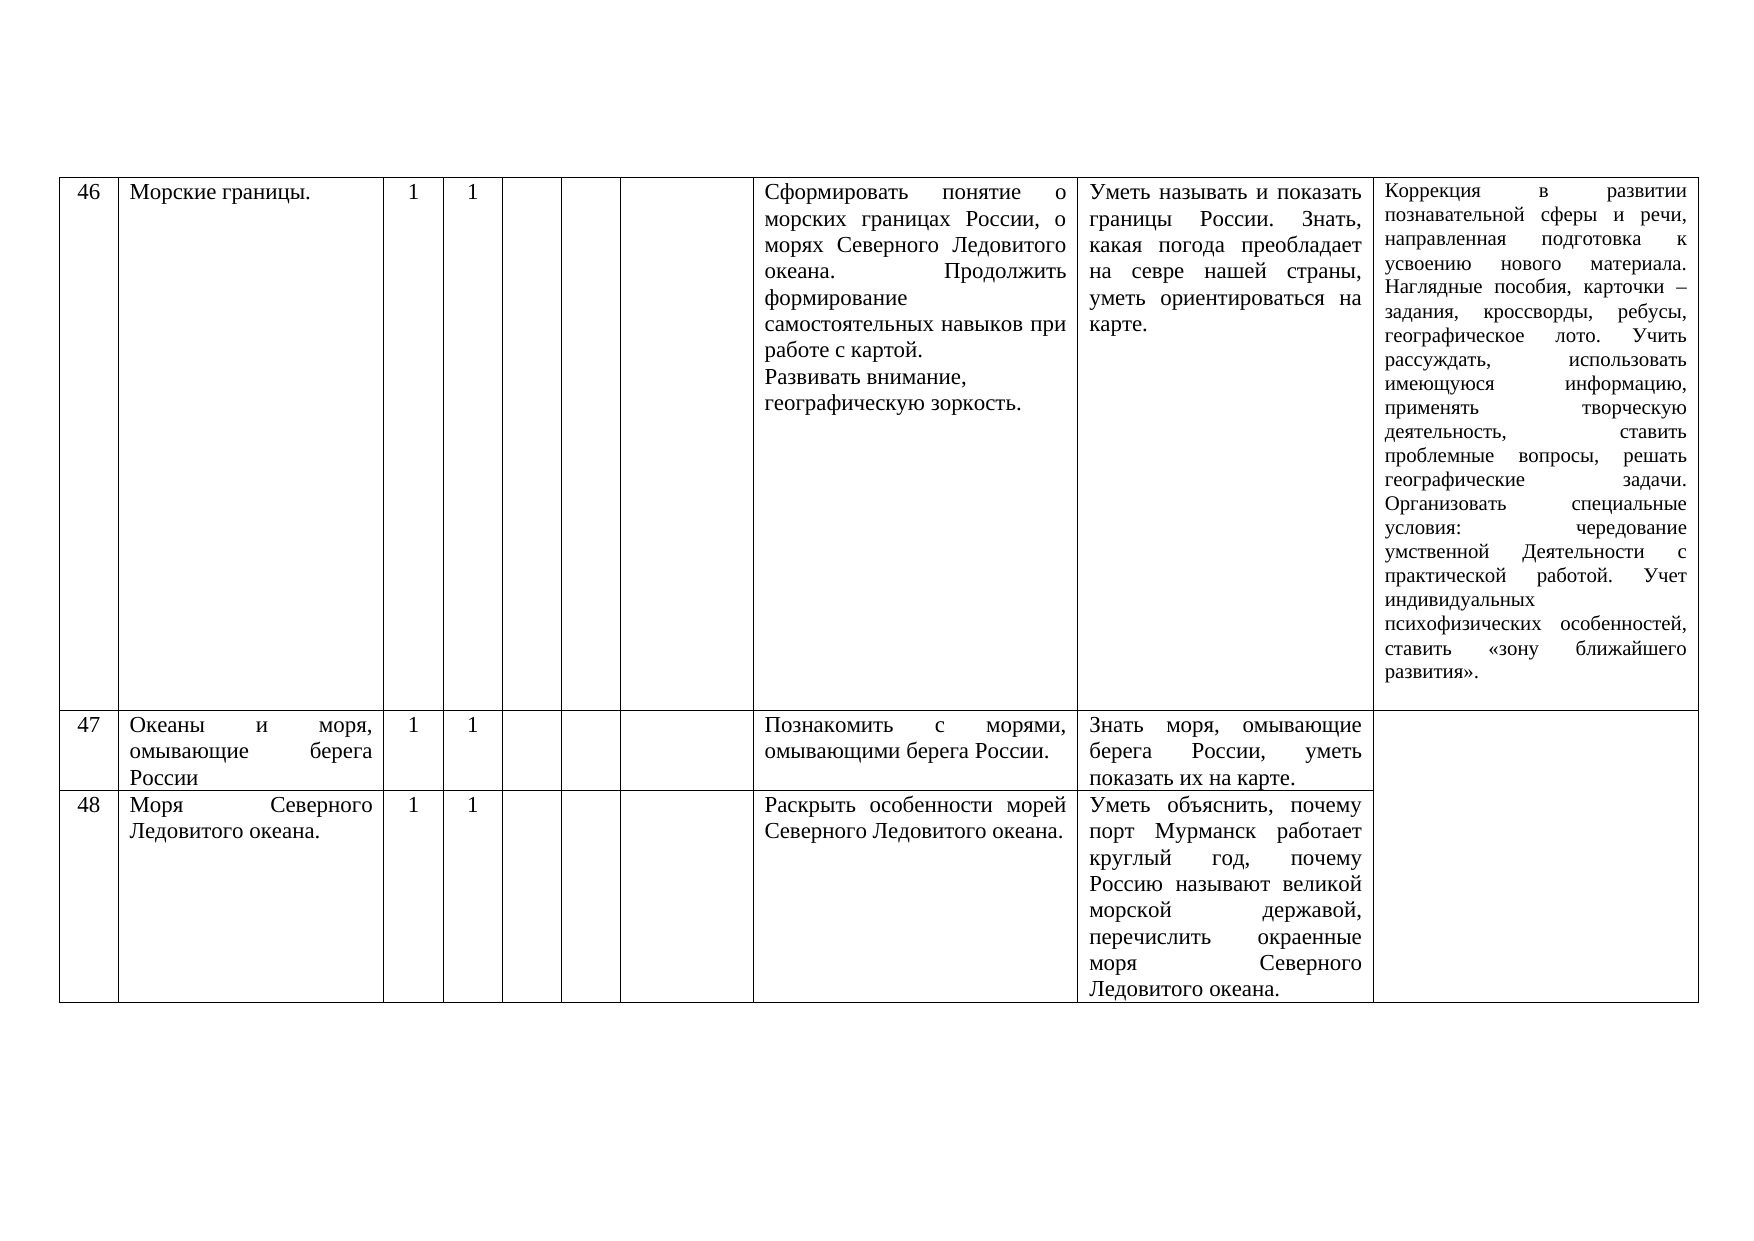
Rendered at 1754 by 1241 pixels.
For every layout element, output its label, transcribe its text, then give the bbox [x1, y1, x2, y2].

table_cell 1 [444, 178, 502, 710]
table_cell [503, 711, 561, 790]
table_cell [621, 791, 753, 1002]
table_cell Морские границы. [119, 178, 383, 710]
table_cell Уметь называть и показать границы России. Знать, какая погода преобладает на севре нашей страны, уметь ориентироваться на карте. [1078, 178, 1373, 710]
table_cell Моря Северного Ледовитого океана. [119, 791, 383, 1002]
table_cell 1 [384, 711, 443, 790]
table_cell [1374, 711, 1698, 1002]
table_cell 1 [444, 711, 502, 790]
table_cell 47 [60, 711, 118, 790]
table_cell Познакомить с морями, омывающими берега России. [754, 711, 1077, 790]
table_cell [503, 178, 561, 710]
table_cell Уметь объяснить, почему порт Мурманск работает круглый год, почему Россию называют великой морской державой, перечислить окраенные моря Северного Ледовитого океана. [1078, 791, 1373, 1002]
table_cell [621, 178, 753, 710]
table_cell [562, 178, 620, 710]
table_cell Сформировать понятие о морских границах России, о морях Северного Ледовитого океана. Продолжить формирование самостоятельных навыков при работе с картой. Развивать внимание, географическую зоркость. [754, 178, 1077, 710]
table_cell Повышение уровня общего развития учащихся, восполнение пробелов; индивидуальная работа по формированию недостаточно усвоенных ЗУН; Коррекция в развитии познавательной сферы и речи, направленная подготовка к усвоению нового материала. Наглядные пособия, карточки – задания, кроссворды, ребусы, географическое лото. Учить рассуждать, использовать имеющуюся информацию, применять творческую деятельность, ставить проблемные вопросы, решать географические задачи. Организовать специальные условия: чередование умственной Деятельности с практической работой. Учет индивидуальных психофизических особенностей, ставить «зону ближайшего развития». [1374, 178, 1698, 710]
table_cell Раскрыть особенности морей Северного Ледовитого океана. [754, 791, 1077, 1002]
table_cell Знать моря, омывающие берега России, уметь показать их на карте. [1078, 711, 1373, 790]
table_cell 1 [444, 791, 502, 1002]
table_cell 1 [384, 791, 443, 1002]
table_cell [562, 711, 620, 790]
table_cell 1 [384, 178, 443, 710]
table_cell [503, 791, 561, 1002]
table_cell [562, 791, 620, 1002]
table_cell 46 [60, 178, 118, 710]
table_cell [621, 711, 753, 790]
table_cell 48 [60, 791, 118, 1002]
